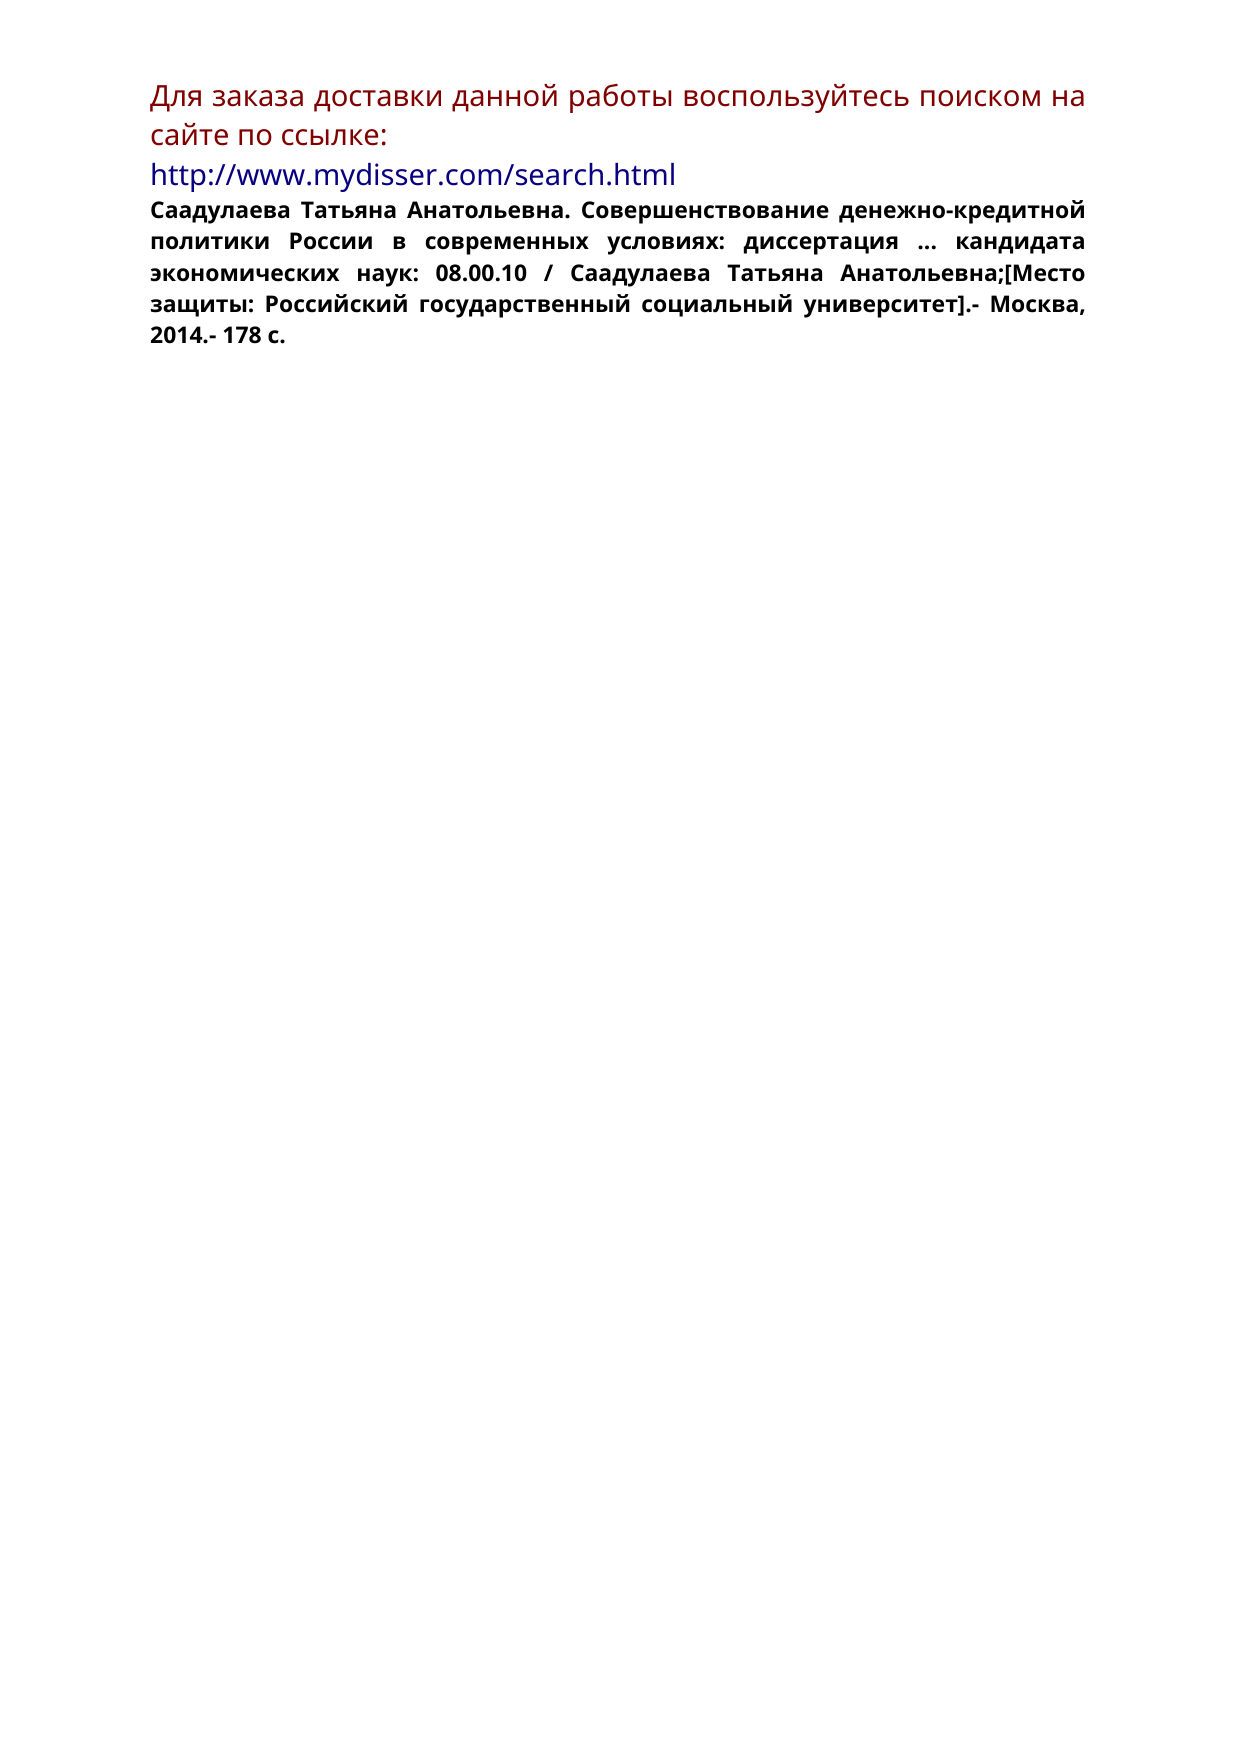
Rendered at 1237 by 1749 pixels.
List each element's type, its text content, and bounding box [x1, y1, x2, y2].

text Саадулаева Татьяна Анатольевна. Совершенствование денежно-кредитной политики России в современных условиях: диссертация ... кандидата экономических наук: 08.00.10 / Саадулаева Татьяна Анатольевна;[Место защиты: Российский государственный социальный университет].- Москва, 2014.- 178 с. [150, 194, 1086, 350]
